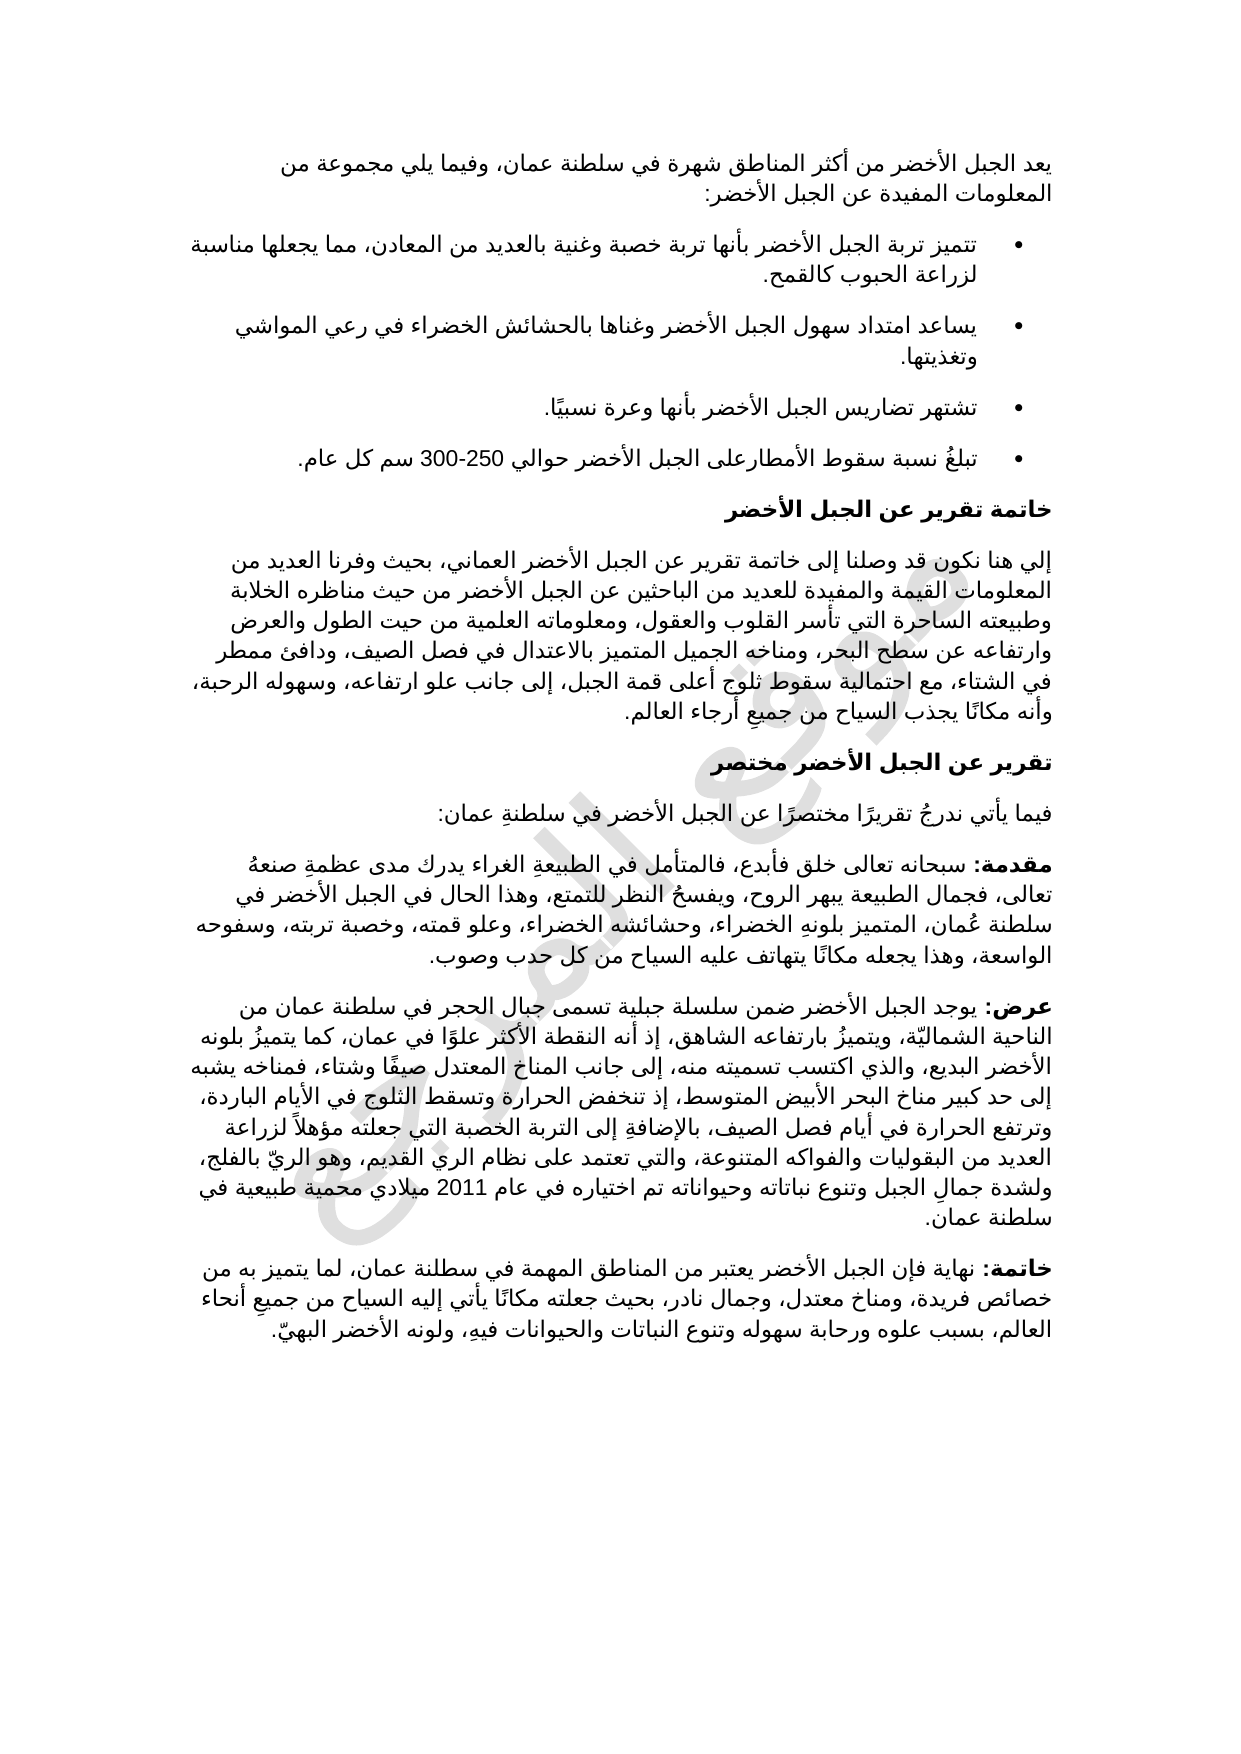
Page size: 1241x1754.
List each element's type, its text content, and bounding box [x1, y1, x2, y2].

text فيما يأتي ندرجُ تقريرًا مختصرًا عن الجبل الأخضر في سلطنةِ عمان: [187, 800, 1053, 826]
list تبلغُ نسبة سقوط الأمطارعلى الجبل الأخضر حوالي 250-300 سم كل عام. [187, 445, 1015, 471]
text مقدمة: سبحانه تعالى خلق فأبدع، فالمتأمل في الطبيعةِ الغراء يدرك مدى عظمةِ صنعهُ تعالى، فجمال الطبيعة يبهر الروح، ويفسحُ النظر للتمتع، وهذا الحال في الجبل الأخضر في سلطنة عُمان، المتميز بلونهِ الخضراء، وحشائشه الخضراء، وعلو قمته، وخصبة تربته، وسفوحه الواسعة، وهذا يجعله مكانًا يتهاتف عليه السياح من كل حدب وصوب. [187, 851, 1053, 968]
text إلي هنا نكون قد وصلنا إلى خاتمة تقرير عن الجبل الأخضر العماني، بحيث وفرنا العديد من المعلومات القيمة والمفيدة للعديد من الباحثين عن الجبل الأخضر من حيث مناظره الخلابة وطبيعته الساحرة التي تأسر القلوب والعقول، ومعلوماته العلمية من حيت الطول والعرض وارتفاعه عن سطح البحر، ومناخه الجميل المتميز بالاعتدال في فصل الصيف، ودافئ ممطر في الشتاء، مع احتمالية سقوط ثلوج أعلى قمة الجبل، إلى جانب علو ارتفاعه، وسهوله الرحبة، وأنه مكانًا يجذب السياح من جميعِ أرجاء العالم. [187, 547, 1053, 724]
text عرض: يوجد الجبل الأخضر ضمن سلسلة جبلية تسمى جبال الحجر في سلطنة عمان من الناحية الشماليّة، ويتميزُ بارتفاعه الشاهق، إذ أنه النقطة الأكثر علوًا في عمان، كما يتميزُ بلونه الأخضر البديع، والذي اكتسب تسميته منه، إلى جانب المناخ المعتدل صيفًا وشتاء، فمناخه يشبه إلى حد كبير مناخ البحر الأبيض المتوسط، إذ تنخفض الحرارة وتسقط الثلوج في الأيام الباردة، وترتفع الحرارة في أيام فصل الصيف، بالإضافةِ إلى التربة الخصبة التي جعلته مؤهلاً لزراعة العديد من البقوليات والفواكه المتنوعة، والتي تعتمد على نظام الري القديم، وهو الريّ بالفلج، ولشدة جمالِ الجبل وتنوع نباتاته وحيواناته تم اختياره في عام 2011 ميلادي محمية طبيعية في سلطنة عمان. [187, 993, 1053, 1231]
list يساعد امتداد سهول الجبل الأخضر وغناها بالحشائش الخضراء في رعي المواشي وتغذيتها. [187, 312, 1015, 369]
text تقرير عن الجبل الأخضر مختصر [187, 749, 1053, 775]
list تتميز تربة الجبل الأخضر بأنها تربة خصبة وغنية بالعديد من المعادن، مما يجعلها مناسبة لزراعة الحبوب كالقمح. [187, 231, 1015, 288]
text خاتمة تقرير عن الجبل الأخضر [187, 496, 1053, 522]
list تشتهر تضاريس الجبل الأخضر بأنها وعرة نسبيًا. [187, 394, 1015, 420]
text يعد الجبل الأخضر من أكثر المناطق شهرة في سلطنة عمان، وفيما يلي مجموعة من المعلومات المفيدة عن الجبل الأخضر: [187, 150, 1053, 207]
text خاتمة: نهاية فإن الجبل الأخضر يعتبر من المناطق المهمة في سطلنة عمان، لما يتميز به من خصائص فريدة، ومناخ معتدل، وجمال نادر، بحيث جعلته مكانًا يأتي إليه السياح من جميعِ أنحاء العالم، بسبب علوه ورحابة سهوله وتنوع النباتات والحيوانات فيهِ، ولونه الأخضر البهيّ. [187, 1255, 1053, 1342]
